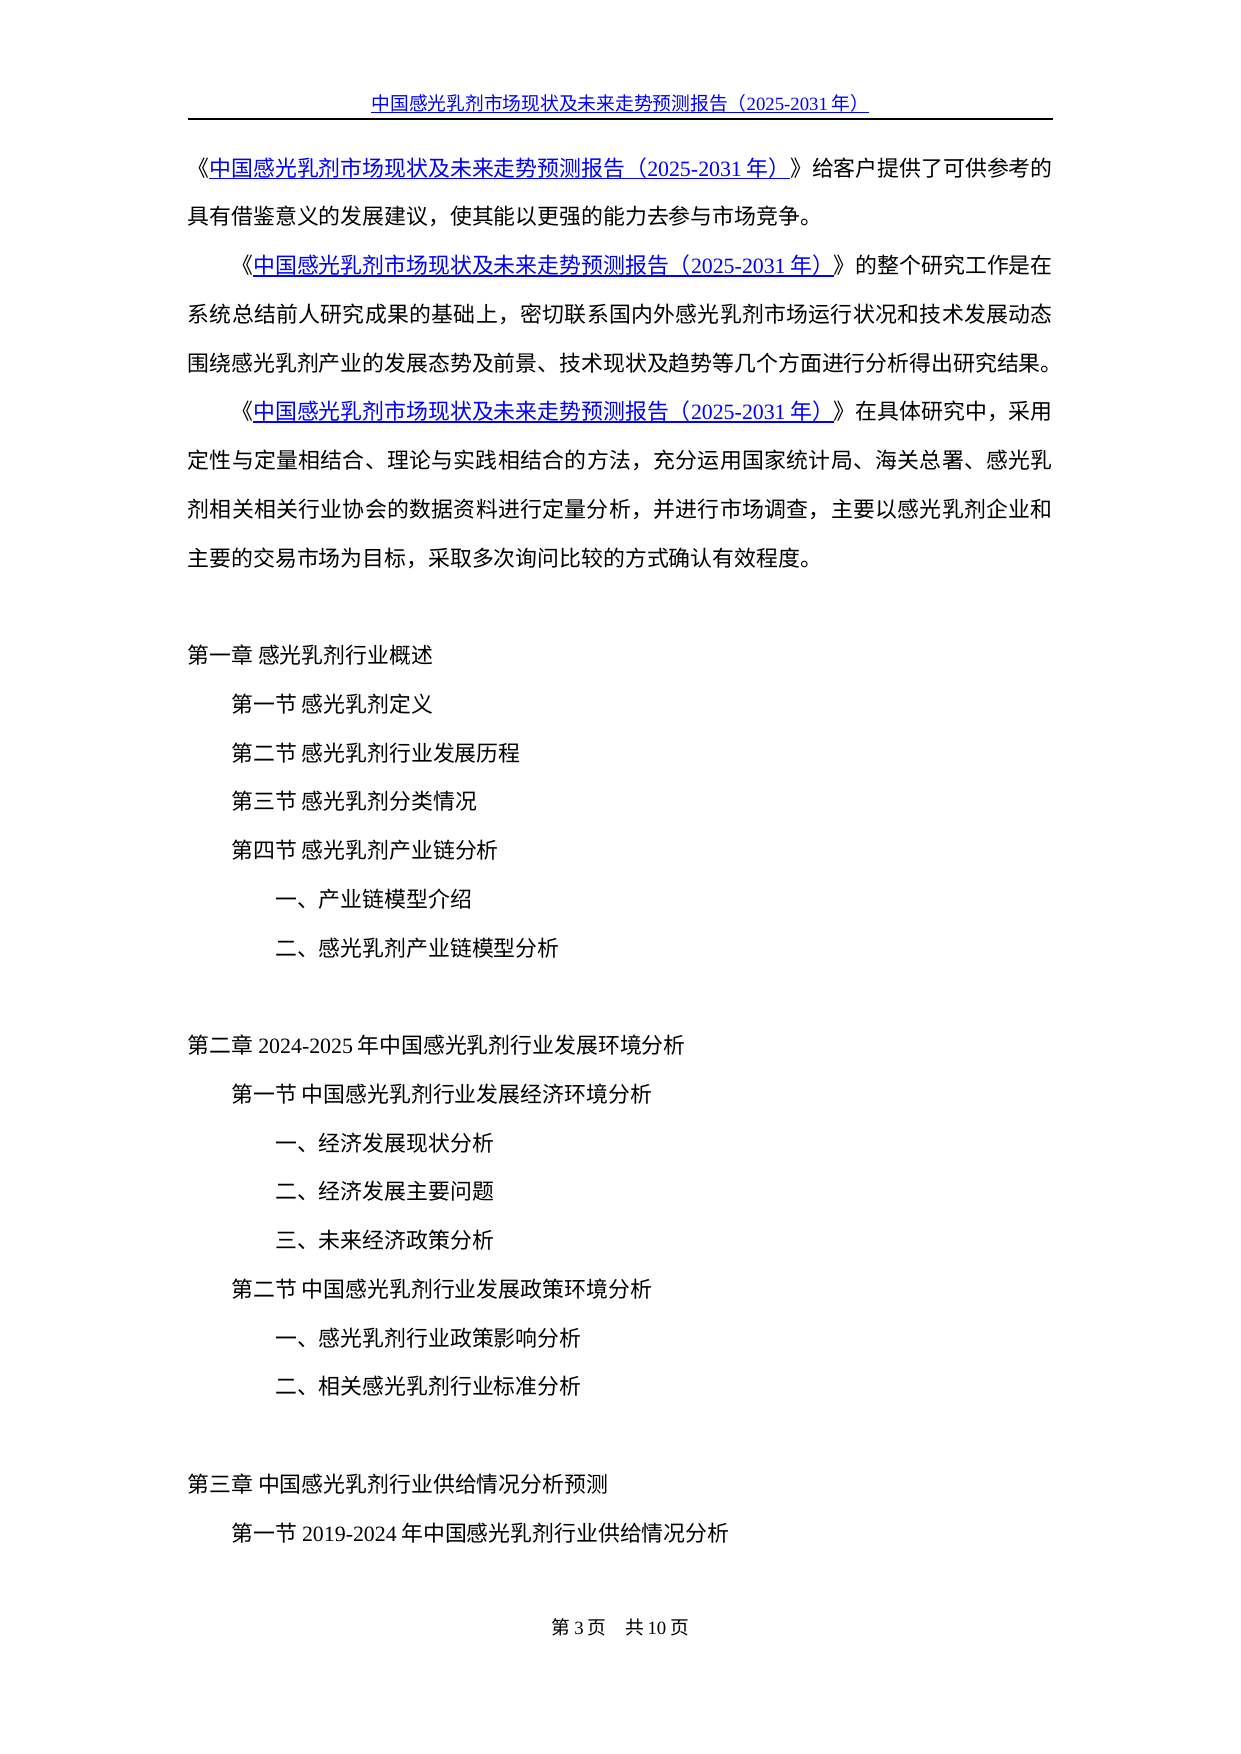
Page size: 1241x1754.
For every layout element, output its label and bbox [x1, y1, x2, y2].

text [187, 150, 1053, 1548]
